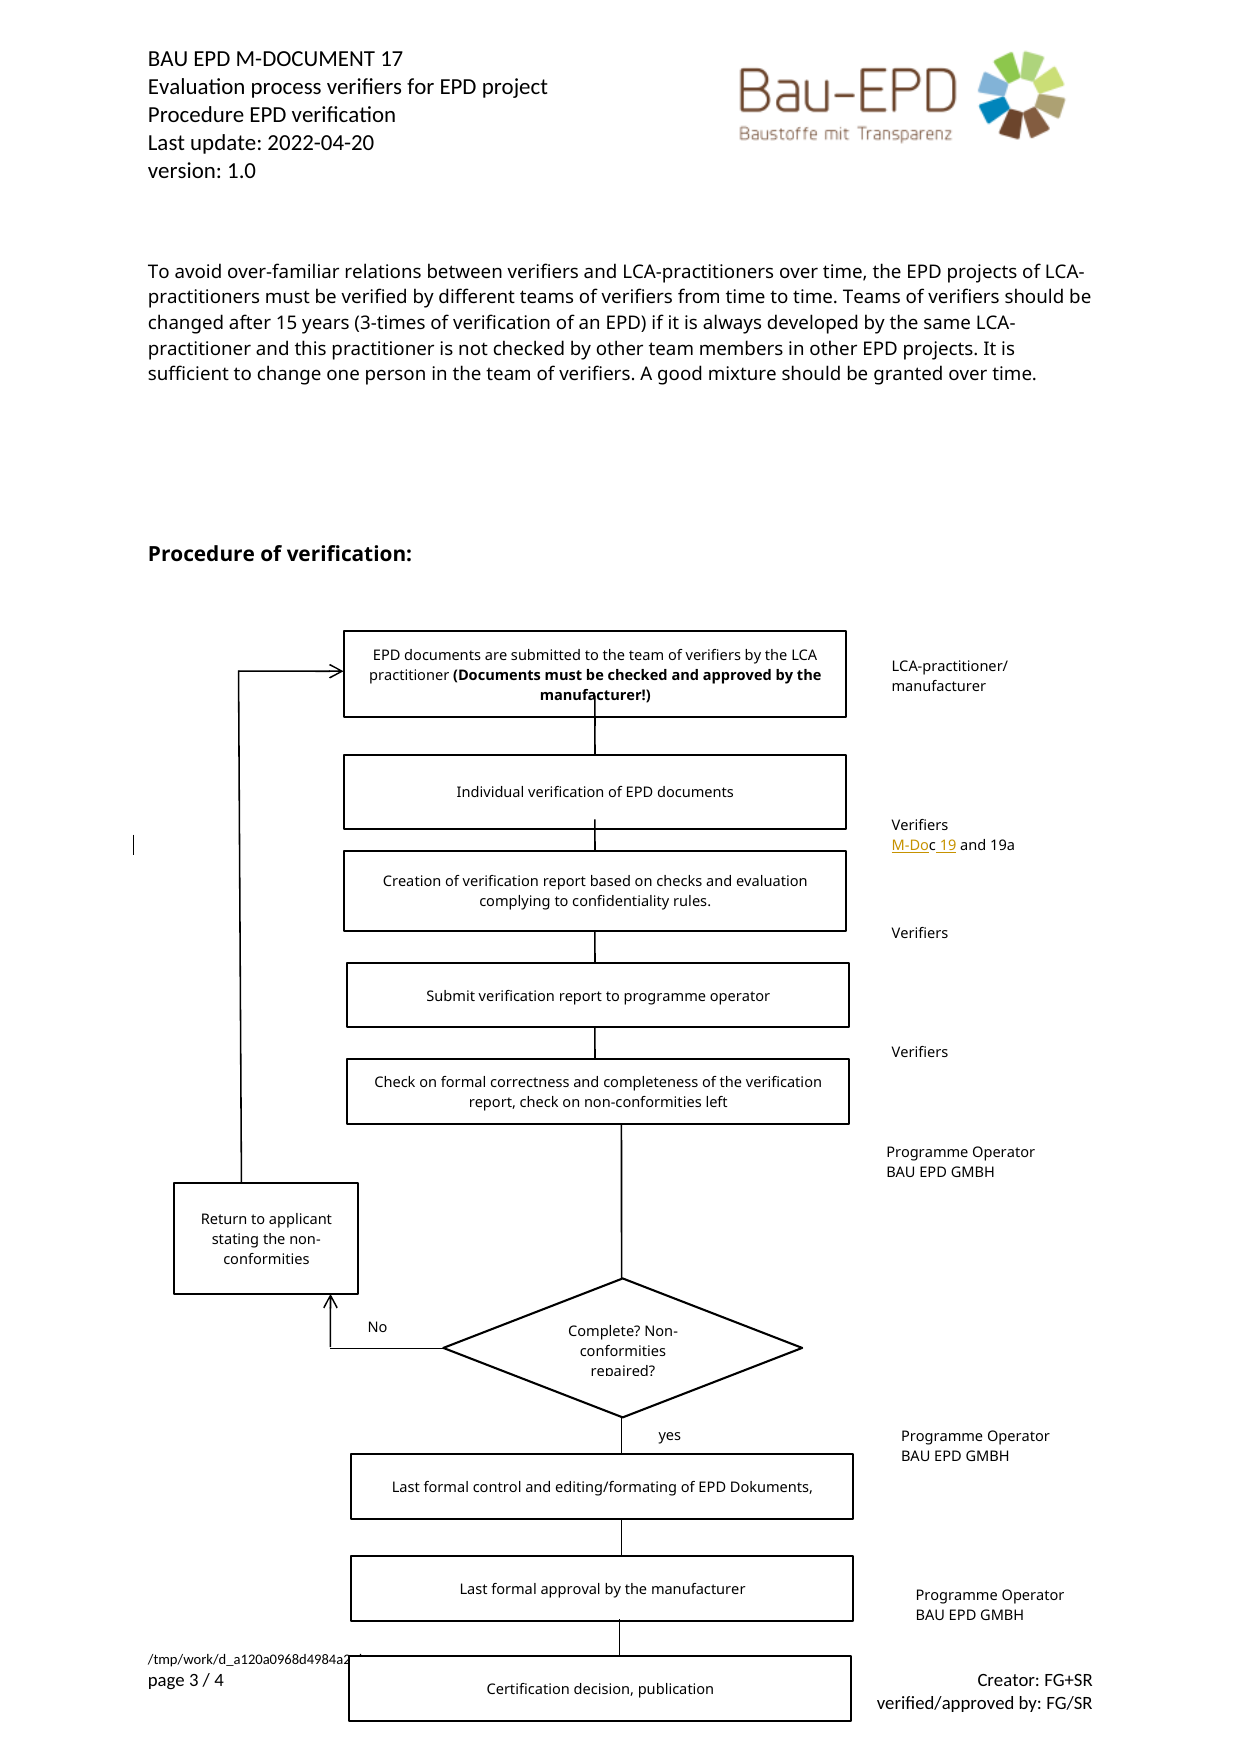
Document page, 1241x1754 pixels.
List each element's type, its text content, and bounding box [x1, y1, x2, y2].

picture [725, 44, 1081, 156]
text c and 19a [891, 835, 1093, 854]
text manufacturer [891, 676, 1093, 695]
text BAU EPD GMBH [886, 1162, 1093, 1181]
text Procedure of verification: [148, 539, 1093, 567]
text LCA-practitioner/ [891, 656, 1093, 676]
text Programme Operator [915, 1585, 1093, 1605]
text BAU EPD GMBH [915, 1605, 1093, 1625]
text Verifiers [891, 815, 1093, 835]
text BAU EPD GMBH [901, 1446, 1093, 1466]
text To avoid over-familiar relations between verifiers and LCA-practitioners over time, the EPD projects of LCA-practitioners must be verified by different teams of verifiers from time to time. Teams of verifiers should be changed after 15 years (3-times of verification of an EPD) if it is always developed by the same LCA-practitioner and this practitioner is not checked by other team members in other EPD projects. It is sufficient to change one person in the team of verifiers. A good mixture should be granted over time. [148, 258, 1093, 386]
text Verifiers [891, 923, 1093, 943]
text Verifiers [891, 1042, 1093, 1062]
text Programme Operator [886, 1142, 1093, 1162]
text Programme Operator [901, 1426, 1093, 1446]
